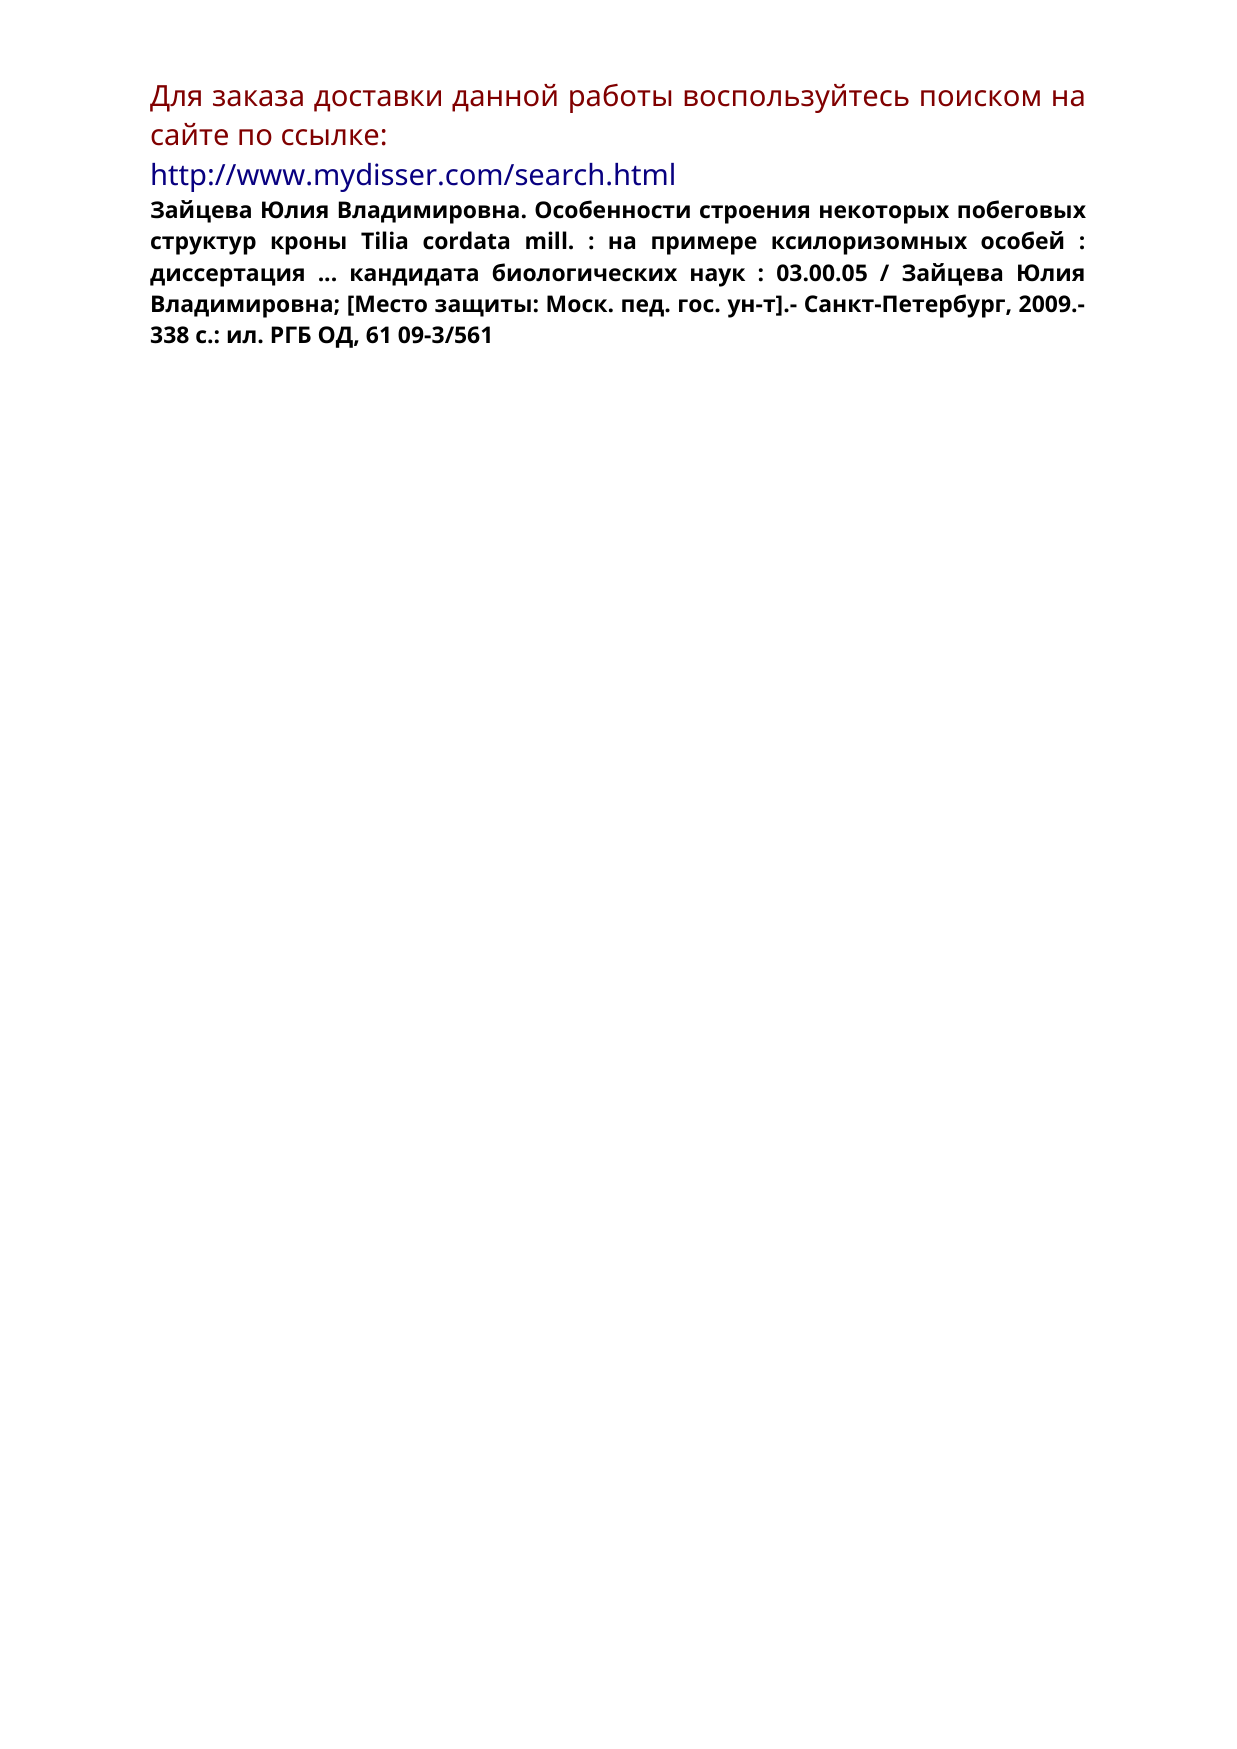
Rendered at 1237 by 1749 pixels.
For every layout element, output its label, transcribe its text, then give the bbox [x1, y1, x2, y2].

text Зайцева Юлия Владимировна. Особенности строения некоторых побеговых структур кроны Tilia cordata mill. : на примере ксилоризомных особей : диссертация ... кандидата биологических наук : 03.00.05 / Зайцева Юлия Владимировна; [Место защиты: Моск. пед. гос. ун-т].- Санкт-Петербург, 2009.- 338 с.: ил. РГБ ОД, 61 09-3/561 [150, 194, 1086, 350]
